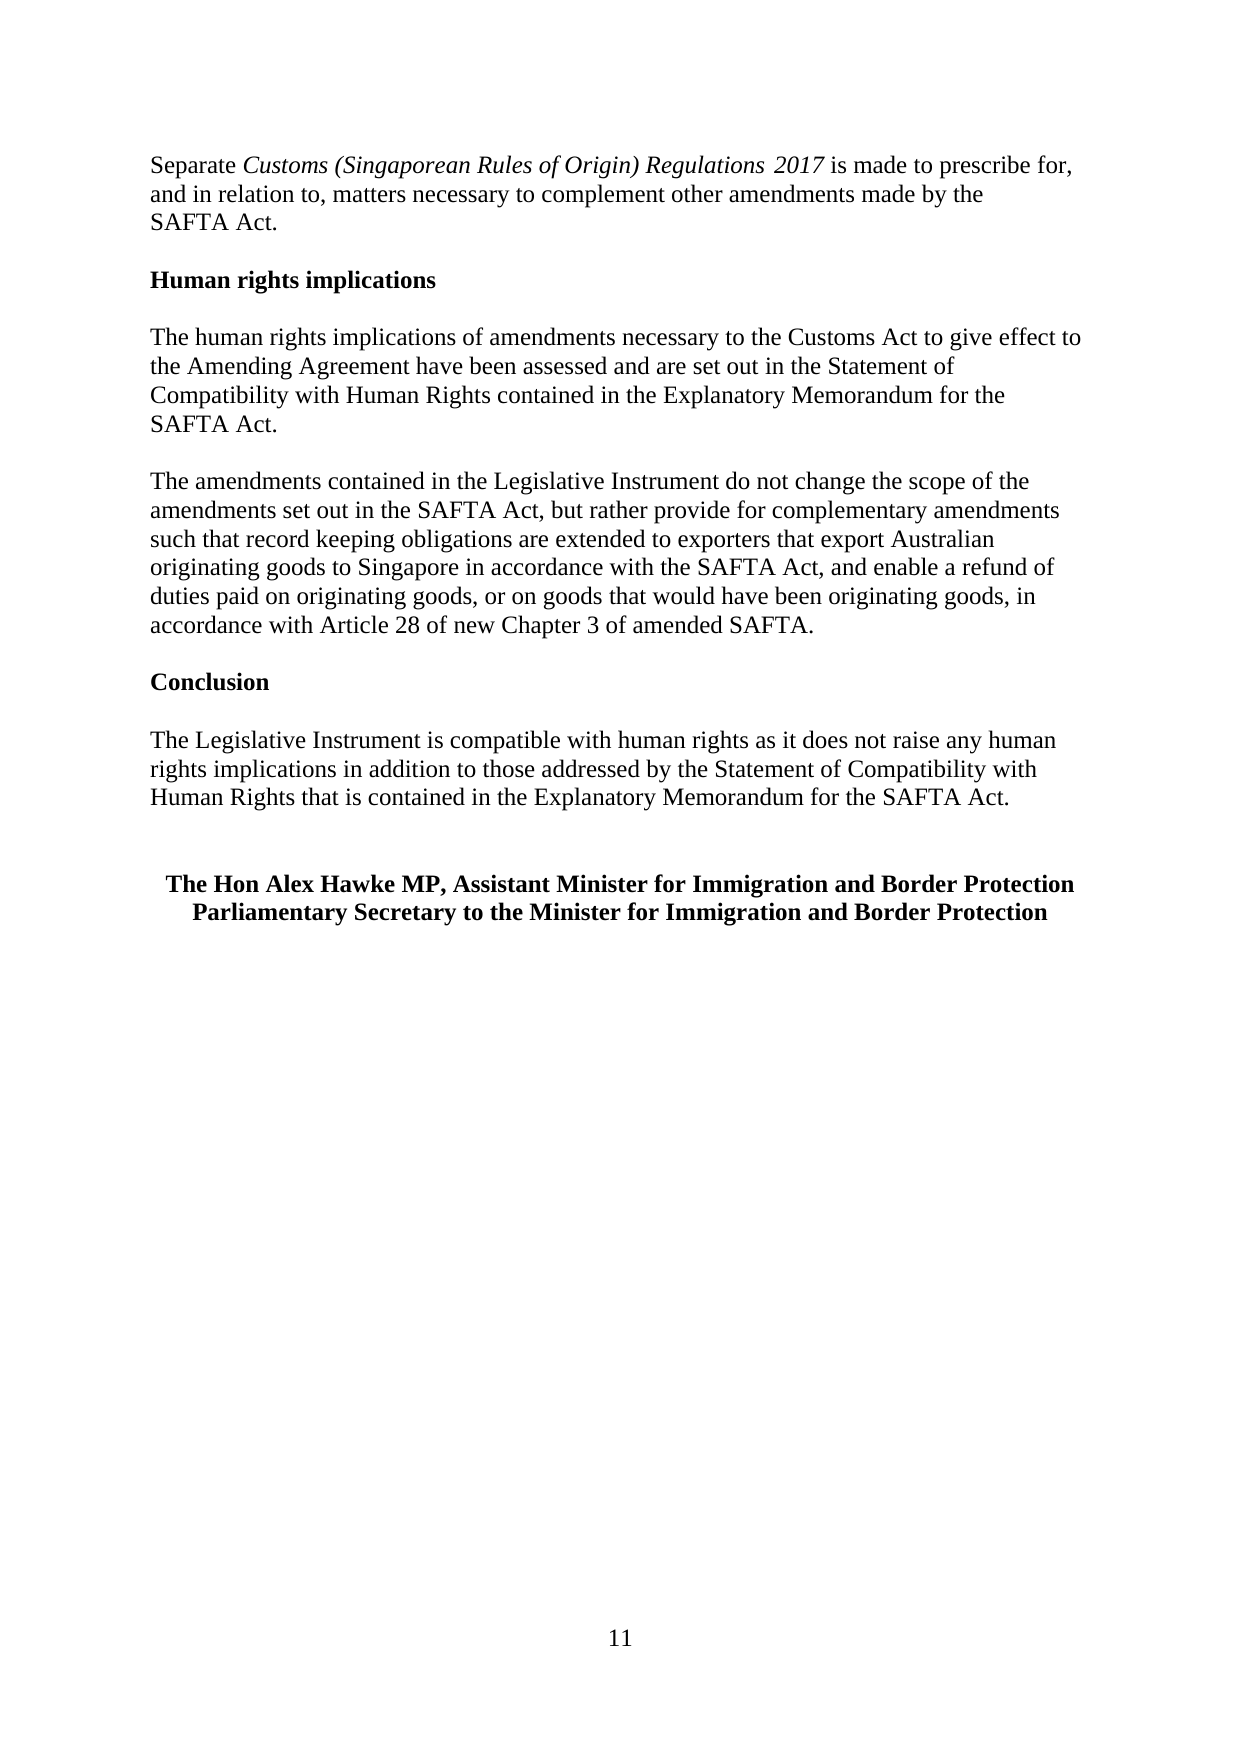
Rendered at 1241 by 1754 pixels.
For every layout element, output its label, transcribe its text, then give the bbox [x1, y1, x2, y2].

text Parliamentary Secretary to the Minister for Immigration and Border Protection [150, 897, 1090, 926]
text Conclusion [150, 667, 1090, 696]
text The Legislative Instrument is compatible with human rights as it does not raise any human rights implications in addition to those addressed by the Statement of Compatibility with Human Rights that is contained in the Explanatory Memorandum for the SAFTA Act. [150, 725, 1090, 811]
text Human rights implications [150, 265, 1090, 294]
text The human rights implications of amendments necessary to the Customs Act to give effect to the Amending Agreement have been assessed and are set out in the Statement of Compatibility with Human Rights contained in the Explanatory Memorandum for the SAFTA Act. [150, 322, 1090, 437]
text Separate Customs (Singaporean Rules of Origin) Regulations 2017 is made to prescribe for, and in relation to, matters necessary to complement other amendments made by the SAFTA Act. [150, 150, 1090, 236]
text The amendments contained in the Legislative Instrument do not change the scope of the amendments set out in the SAFTA Act, but rather provide for complementary amendments such that record keeping obligations are extended to exporters that export Australian originating goods to Singapore in accordance with the SAFTA Act, and enable a refund of duties paid on originating goods, or on goods that would have been originating goods, in accordance with Article 28 of new Chapter 3 of amended SAFTA. [150, 466, 1090, 639]
text The Hon Alex Hawke MP, Assistant Minister for Immigration and Border Protection [150, 869, 1090, 897]
